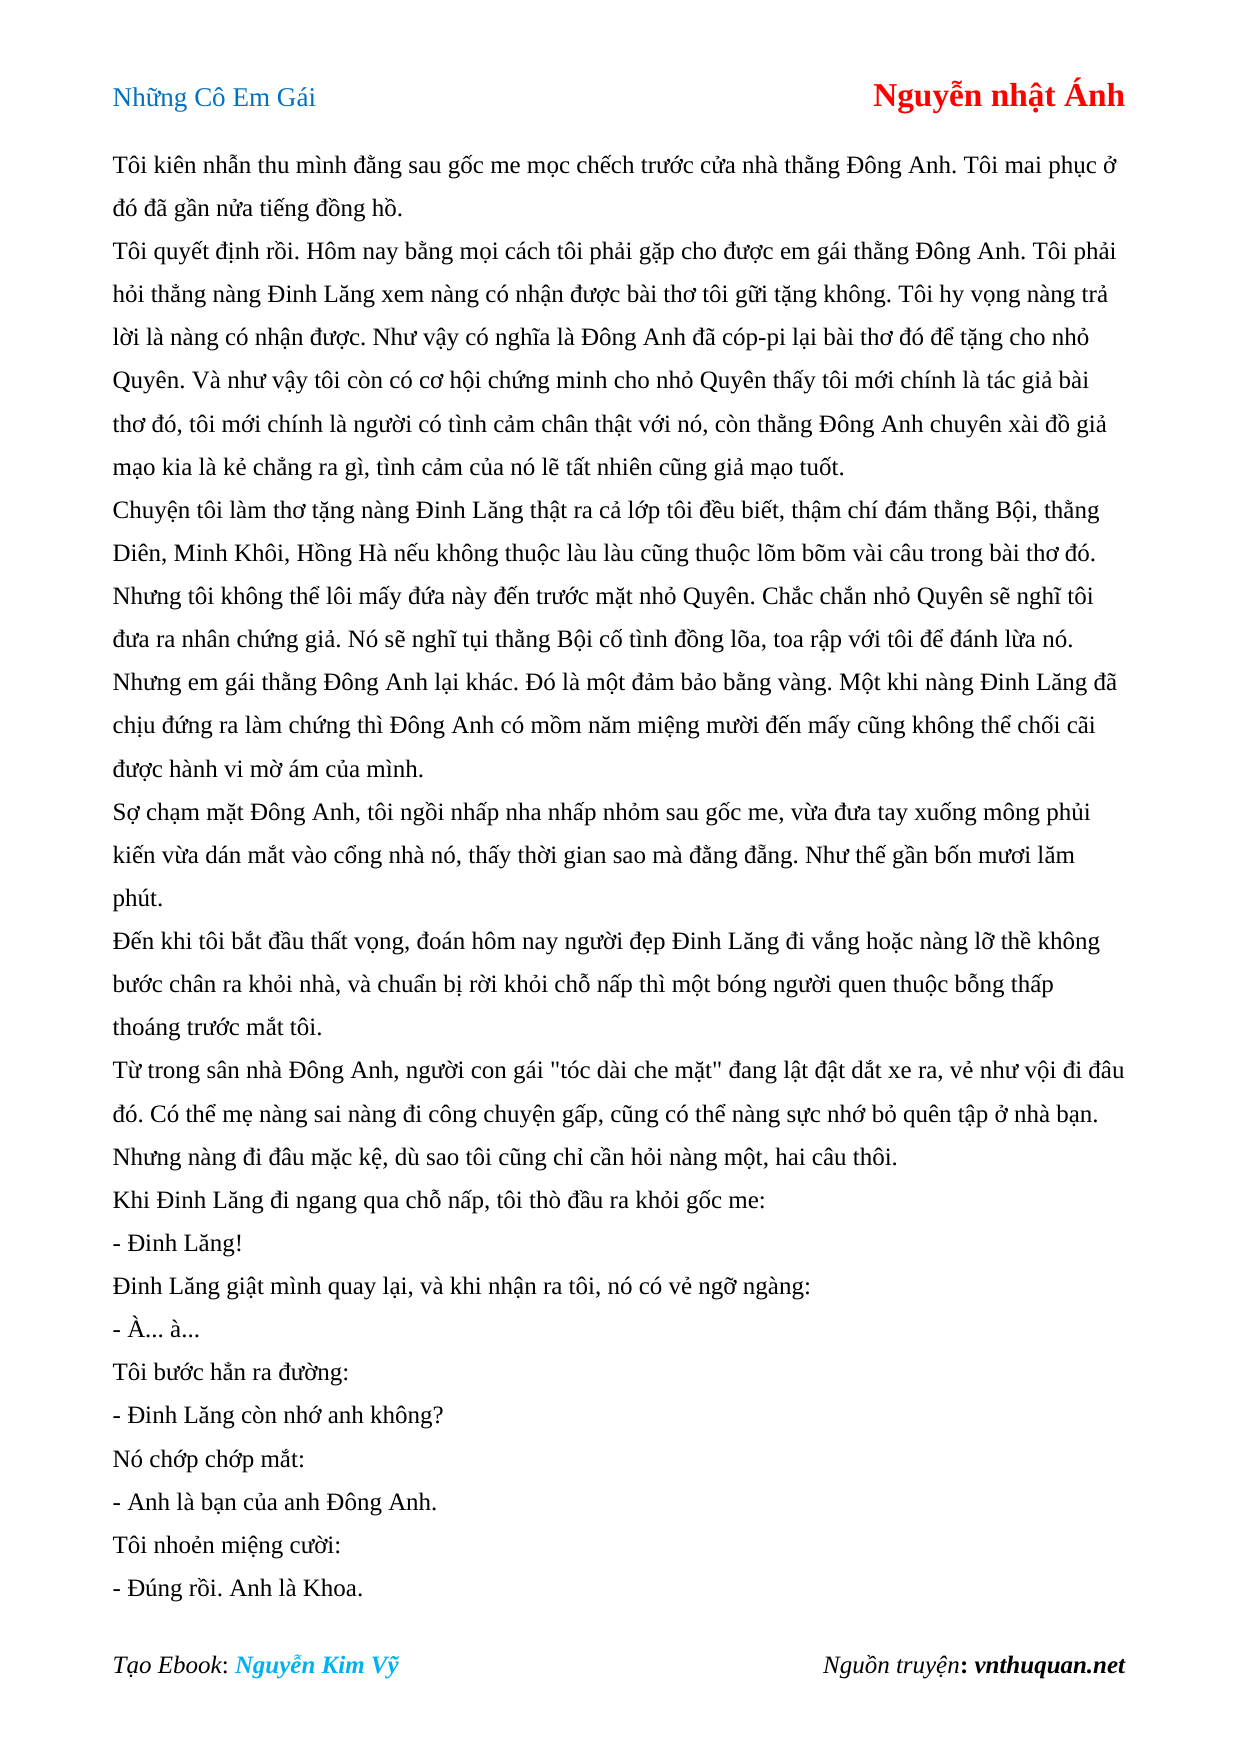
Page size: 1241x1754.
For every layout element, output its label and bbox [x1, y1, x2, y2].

text [112, 150, 1128, 1602]
